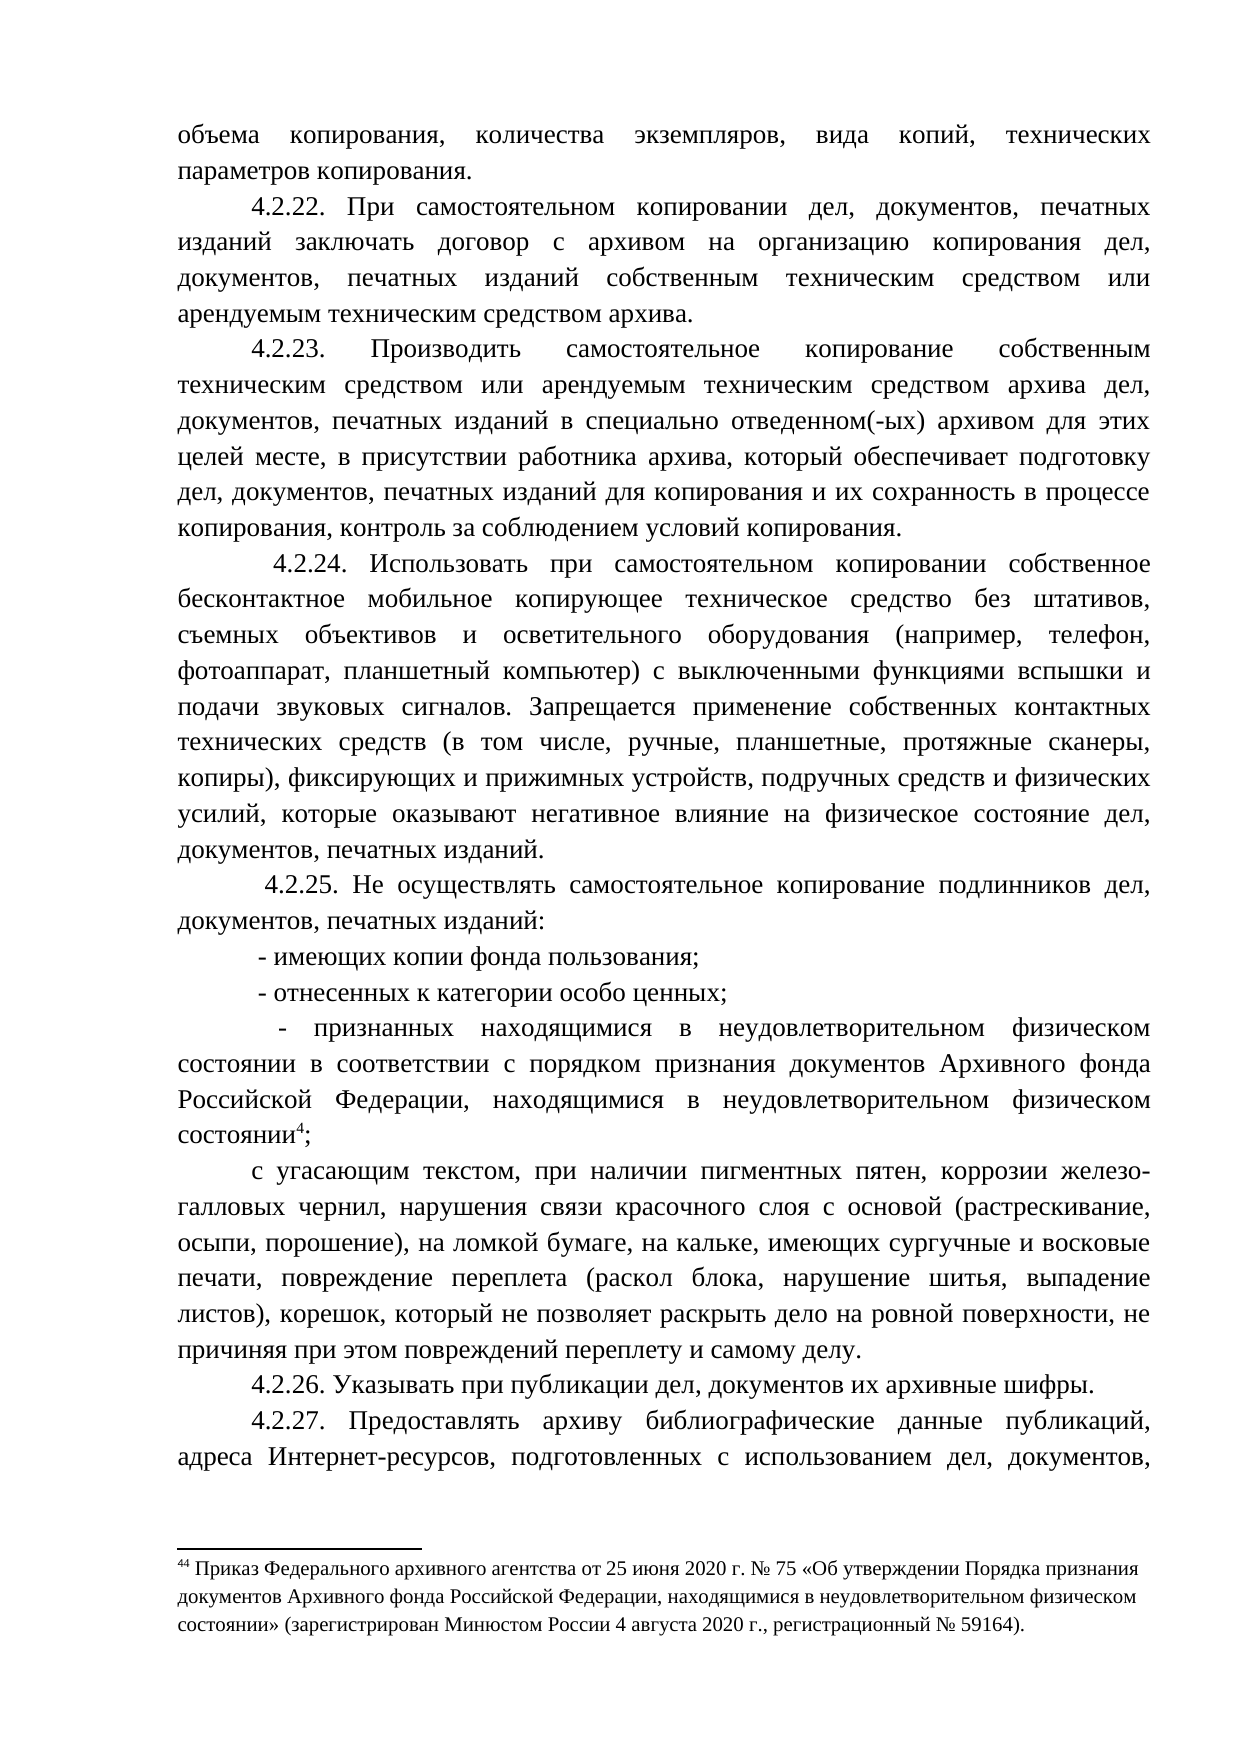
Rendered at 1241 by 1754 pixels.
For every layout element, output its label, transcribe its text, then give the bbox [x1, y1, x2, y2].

text 4.2.22. При самостоятельном копировании дел, документов, печатных изданий заключать договор с архивом на организацию копирования дел, документов, печатных изданий собственным техническим средством или арендуемым техническим средством архива. [177, 189, 1152, 328]
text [177, 118, 1152, 185]
text 4.2.23. Производить самостоятельное копирование собственным техническим средством или арендуемым техническим средством архива дел, документов, печатных изданий в специально отведенном(-ых) архивом для этих целей месте, в присутствии работника архива, который обеспечивает подготовку дел, документов, печатных изданий для копирования и их сохранность в процессе копирования, контроль за соблюдением условий копирования. [177, 332, 1152, 542]
text с угасающим текстом, при наличии пигментных пятен, коррозии железо-галловых чернил, нарушения связи красочного слоя с основой (растрескивание, осыпи, порошение), на ломкой бумаге, на кальке, имеющих сургучные и восковые печати, повреждение переплета (раскол блока, нарушение шитья, выпадение листов), корешок, который не позволяет раскрыть дело на ровной поверхности, не причиняя при этом повреждений переплету и самому делу. [177, 1154, 1152, 1364]
text - отнесенных к категории особо ценных; [177, 976, 1152, 1007]
text 4.2.25. Не осуществлять самостоятельное копирование подлинников дел, документов, печатных изданий: [177, 868, 1152, 935]
text 4.2.26. Указывать при публикации дел, документов их архивные шифры. [177, 1369, 1152, 1400]
text - признанных находящимися в неудовлетворительном физическом состоянии в соответствии с порядком признания документов Архивного фонда Российской Федерации, находящимися в неудовлетворительном физическом состоянии4; [177, 1011, 1152, 1150]
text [177, 1404, 1152, 1471]
text 4.2.24. Использовать при самостоятельном копировании собственное бесконтактное мобильное копирующее техническое средство без штативов, съемных объективов и осветительного оборудования (например, телефон, фотоаппарат, планшетный компьютер) с выключенными функциями вспышки и подачи звуковых сигналов. Запрещается применение собственных контактных технических средств (в том числе, ручные, планшетные, протяжные сканеры, копиры), фиксирующих и прижимных устройств, подручных средств и физических усилий, которые оказывают негативное влияние на физическое состояние дел, документов, печатных изданий. [177, 547, 1152, 864]
text - имеющих копии фонда пользования; [177, 940, 1152, 971]
